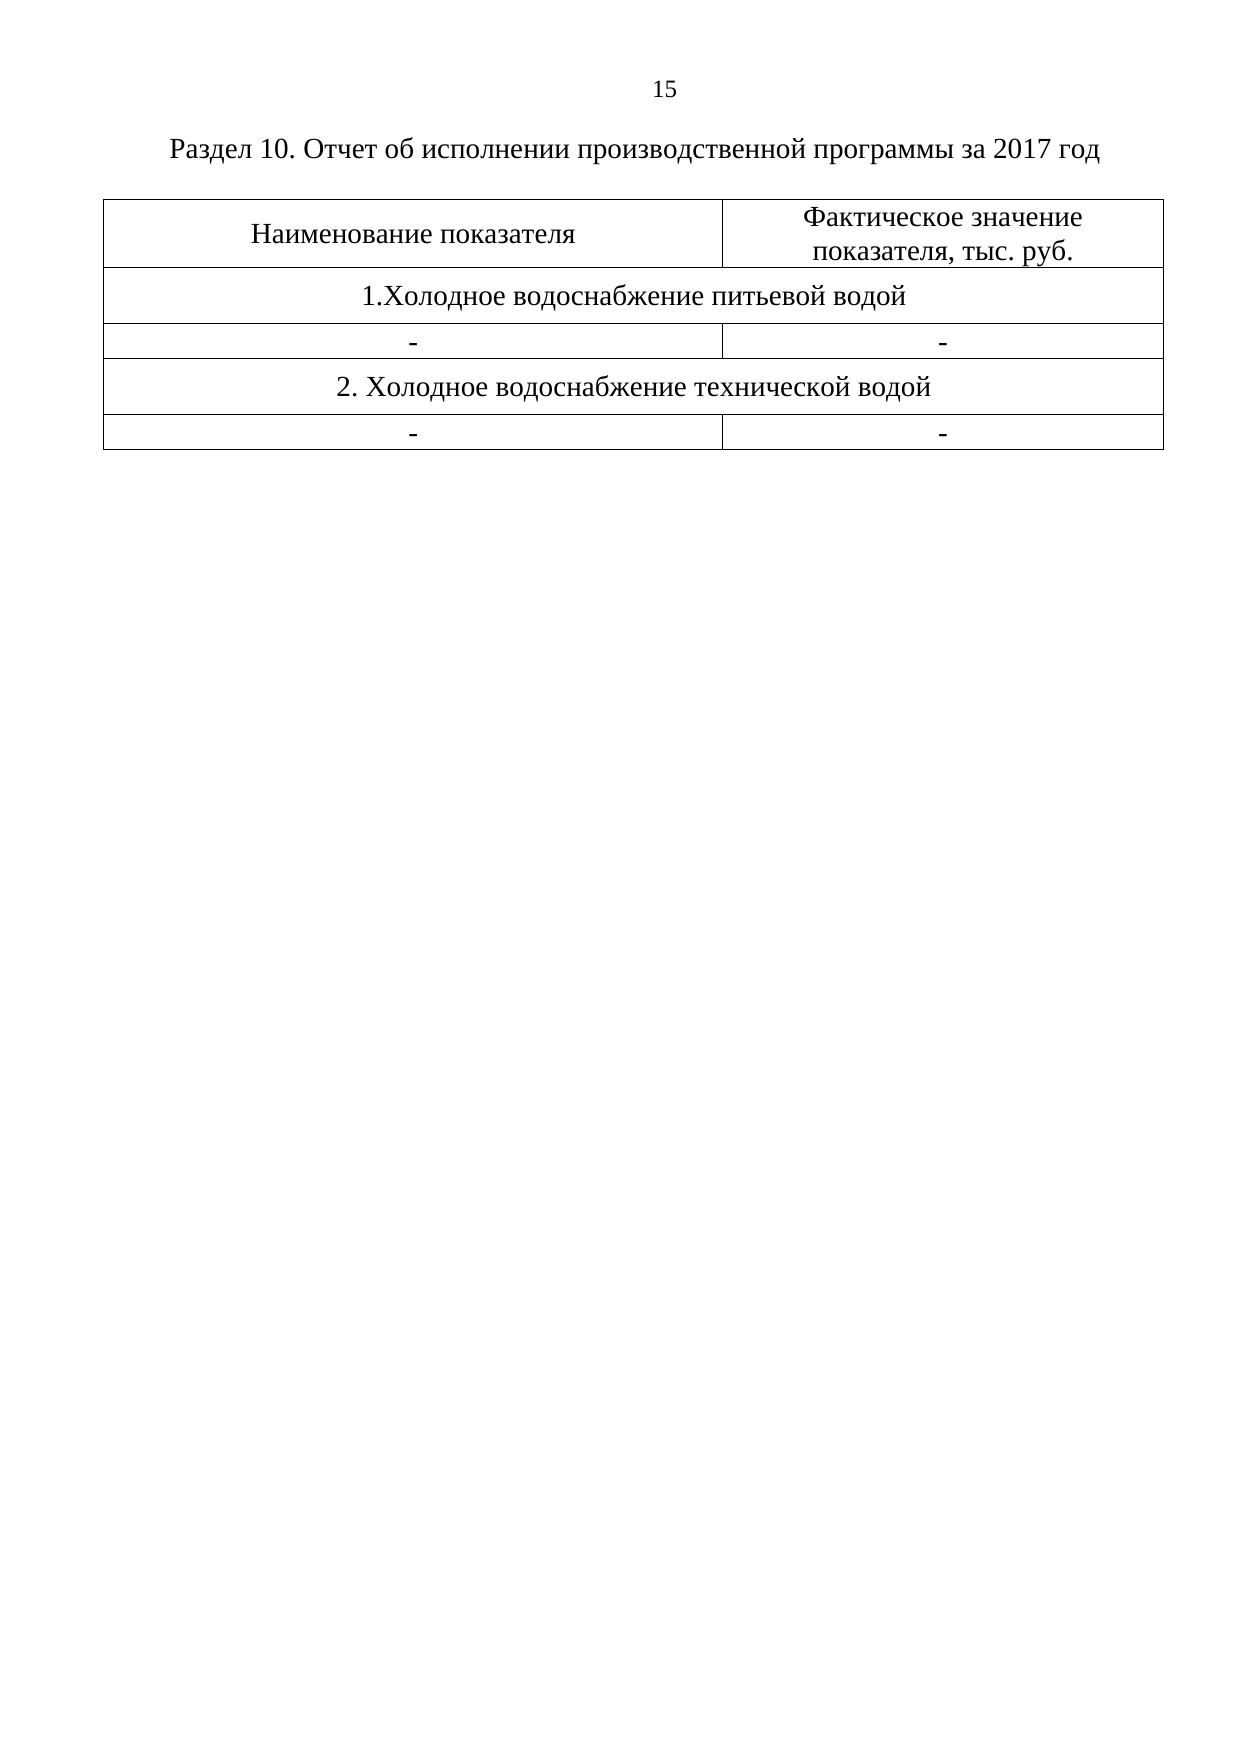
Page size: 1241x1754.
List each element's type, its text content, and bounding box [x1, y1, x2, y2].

table_header Наименование показателя [104, 200, 722, 267]
table_header Фактическое значение показателя, тыс. руб. [723, 200, 1163, 267]
table_cell - [723, 415, 1163, 448]
table_cell - [104, 324, 722, 357]
table_cell 2. Холодное водоснабжение технической водой [104, 359, 1163, 414]
table_cell 1.Холодное водоснабжение питьевой водой [104, 268, 1163, 323]
table_cell - [723, 324, 1163, 357]
text Раздел 10. Отчет об исполнении производственной программы за 2017 год [103, 131, 1166, 165]
table_cell - [104, 415, 722, 448]
